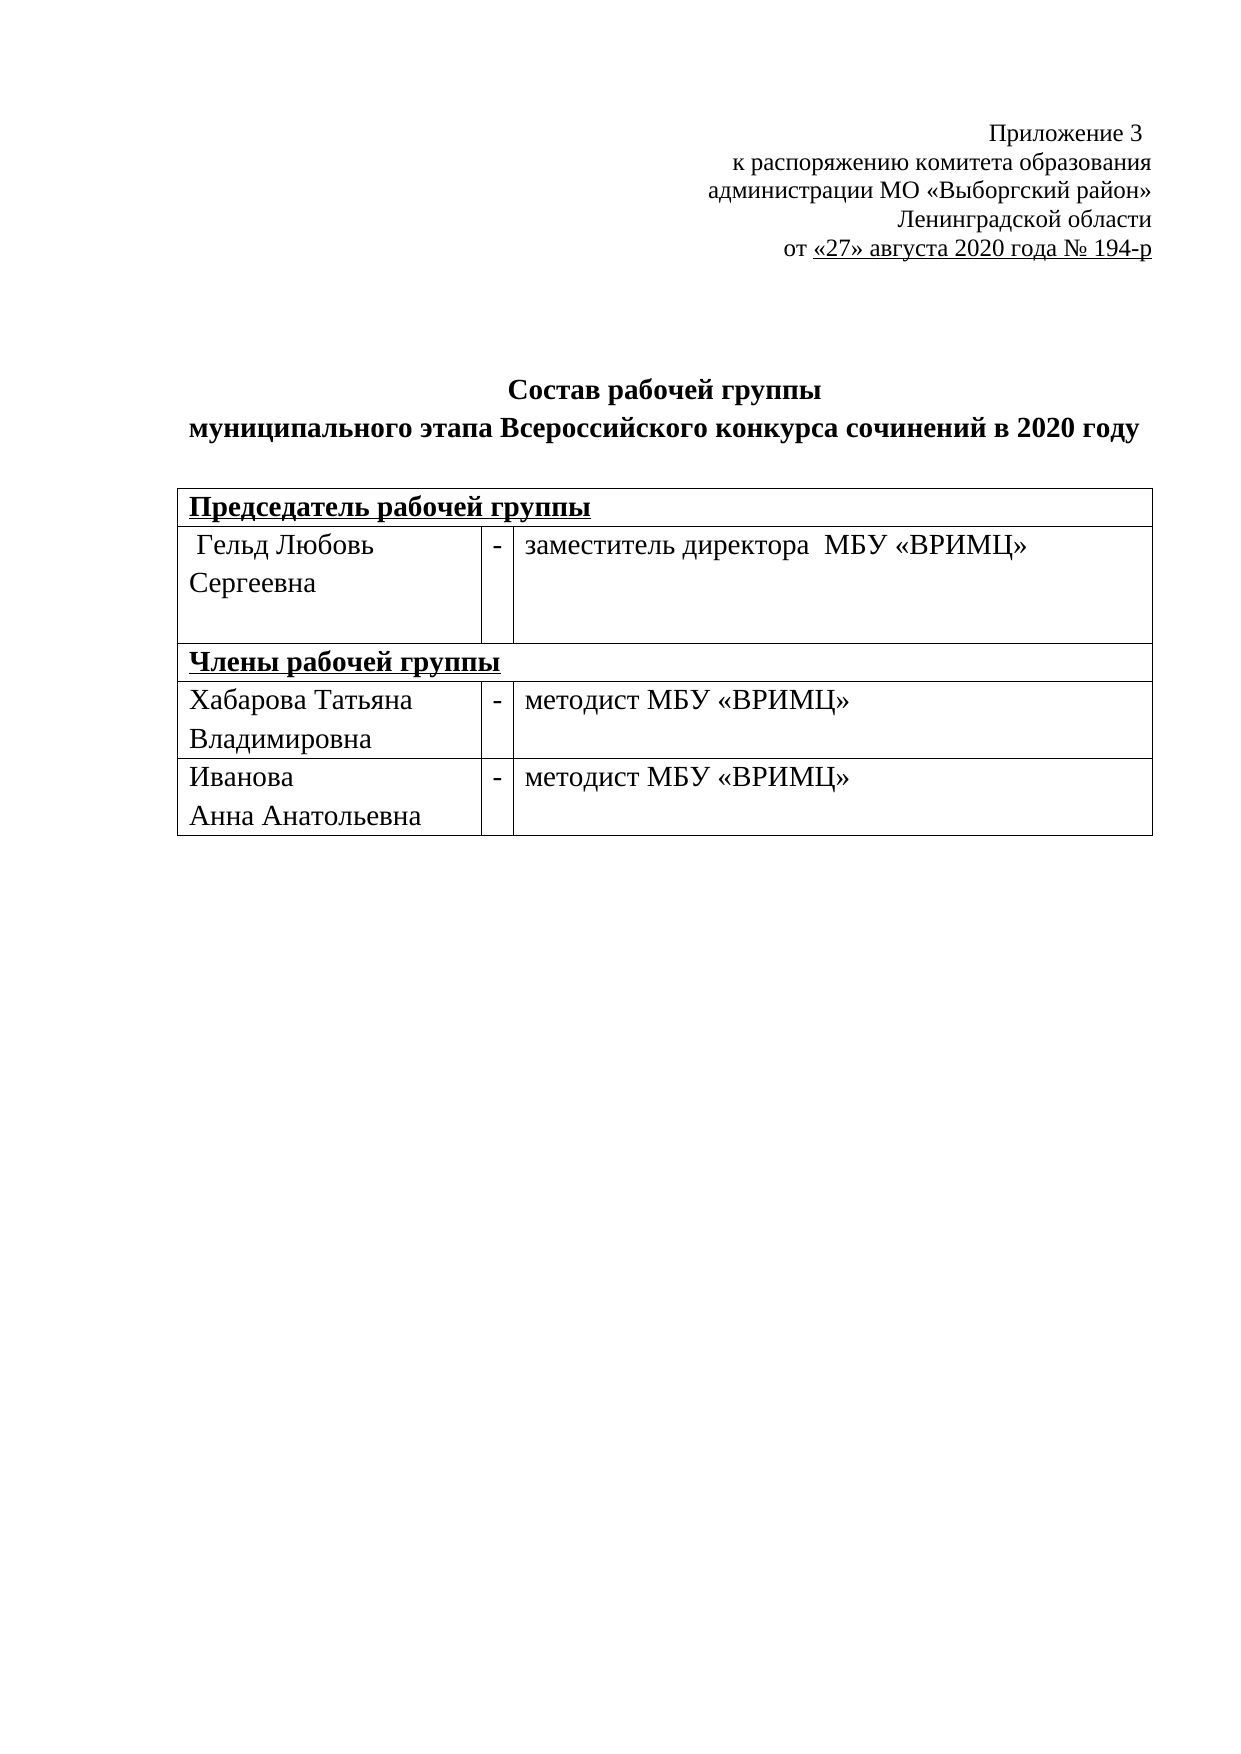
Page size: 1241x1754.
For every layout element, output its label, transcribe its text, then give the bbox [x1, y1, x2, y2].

text Состав рабочей группы [177, 372, 1152, 406]
table_cell - [482, 759, 513, 835]
text администрации МО «Выборгский район» [177, 176, 1152, 204]
table_cell - [482, 527, 513, 643]
text к распоряжению комитета образования [177, 147, 1152, 176]
table_cell Гельд Любовь Сергеевна [178, 527, 481, 643]
table_header Председатель рабочей группы [178, 489, 1152, 526]
table_cell Хабарова Татьяна Владимировна [178, 682, 481, 758]
text от «27» августа 2020 года № 194-р [177, 233, 1152, 262]
table_cell Члены рабочей группы [178, 644, 1152, 681]
text Ленинградской области [177, 204, 1152, 233]
text Приложение 3 [915, 118, 1152, 147]
table_cell заместитель директора МБУ «ВРИМЦ» [514, 527, 1152, 643]
table_cell методист МБУ «ВРИМЦ» [514, 759, 1152, 835]
text муниципального этапа Всероссийского конкурса сочинений в 2020 году [177, 411, 1152, 444]
table_cell Иванова Анна Анатольевна [178, 759, 481, 835]
table_cell методист МБУ «ВРИМЦ» [514, 682, 1152, 758]
table_cell - [482, 682, 513, 758]
